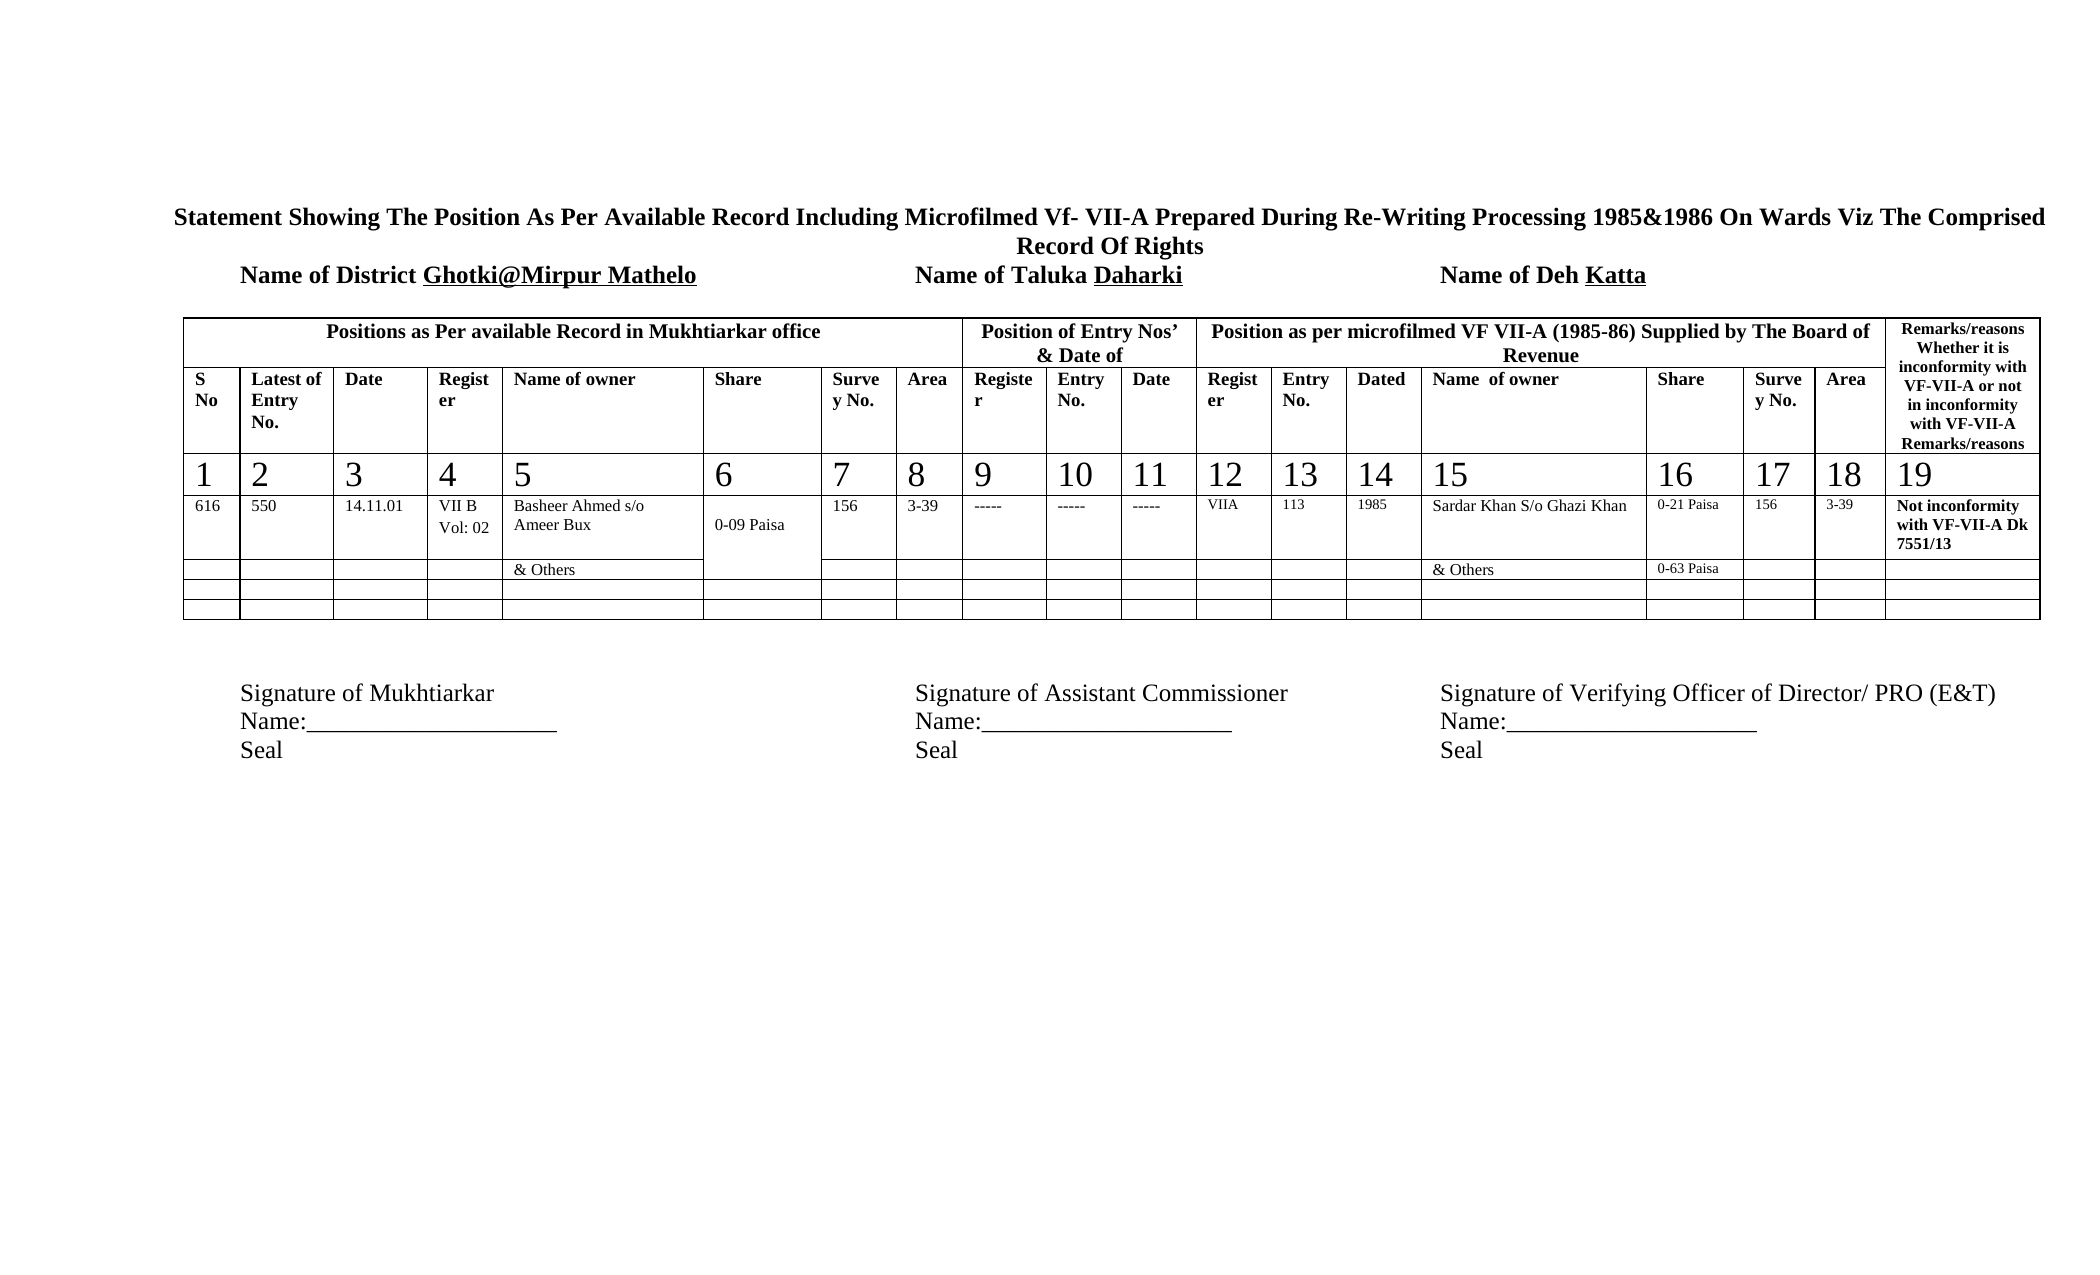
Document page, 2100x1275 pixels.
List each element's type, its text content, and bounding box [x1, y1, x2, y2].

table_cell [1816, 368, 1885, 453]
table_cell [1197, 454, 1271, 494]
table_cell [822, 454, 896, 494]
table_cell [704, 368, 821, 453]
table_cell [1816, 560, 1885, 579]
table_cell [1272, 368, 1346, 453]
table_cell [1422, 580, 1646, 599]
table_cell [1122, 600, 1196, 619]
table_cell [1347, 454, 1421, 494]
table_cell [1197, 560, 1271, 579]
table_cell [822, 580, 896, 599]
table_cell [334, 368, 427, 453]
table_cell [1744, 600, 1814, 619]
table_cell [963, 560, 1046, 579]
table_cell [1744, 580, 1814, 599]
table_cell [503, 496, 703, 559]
text Statement Showing The Position As Per Available Record Including Microfilmed Vf- VII-A Prepared During Re-Writing Processing 1985&1986 On Wards Viz The Comprised Record Of Rights [165, 202, 2055, 260]
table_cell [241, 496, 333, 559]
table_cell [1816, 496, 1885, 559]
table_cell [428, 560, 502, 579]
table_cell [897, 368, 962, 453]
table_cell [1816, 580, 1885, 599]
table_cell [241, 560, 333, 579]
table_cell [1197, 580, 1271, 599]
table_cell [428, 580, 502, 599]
text Name of District Ghotki@Mirpur Mathelo Name of Taluka Daharki Name of Deh Katta [165, 260, 2055, 289]
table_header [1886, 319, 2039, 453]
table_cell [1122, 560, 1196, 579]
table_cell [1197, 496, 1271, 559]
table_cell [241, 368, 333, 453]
text Signature of Mukhtiarkar Signature of Assistant Commissioner Signature of Verifying Officer of Director/ PRO (E&T) [165, 678, 2055, 707]
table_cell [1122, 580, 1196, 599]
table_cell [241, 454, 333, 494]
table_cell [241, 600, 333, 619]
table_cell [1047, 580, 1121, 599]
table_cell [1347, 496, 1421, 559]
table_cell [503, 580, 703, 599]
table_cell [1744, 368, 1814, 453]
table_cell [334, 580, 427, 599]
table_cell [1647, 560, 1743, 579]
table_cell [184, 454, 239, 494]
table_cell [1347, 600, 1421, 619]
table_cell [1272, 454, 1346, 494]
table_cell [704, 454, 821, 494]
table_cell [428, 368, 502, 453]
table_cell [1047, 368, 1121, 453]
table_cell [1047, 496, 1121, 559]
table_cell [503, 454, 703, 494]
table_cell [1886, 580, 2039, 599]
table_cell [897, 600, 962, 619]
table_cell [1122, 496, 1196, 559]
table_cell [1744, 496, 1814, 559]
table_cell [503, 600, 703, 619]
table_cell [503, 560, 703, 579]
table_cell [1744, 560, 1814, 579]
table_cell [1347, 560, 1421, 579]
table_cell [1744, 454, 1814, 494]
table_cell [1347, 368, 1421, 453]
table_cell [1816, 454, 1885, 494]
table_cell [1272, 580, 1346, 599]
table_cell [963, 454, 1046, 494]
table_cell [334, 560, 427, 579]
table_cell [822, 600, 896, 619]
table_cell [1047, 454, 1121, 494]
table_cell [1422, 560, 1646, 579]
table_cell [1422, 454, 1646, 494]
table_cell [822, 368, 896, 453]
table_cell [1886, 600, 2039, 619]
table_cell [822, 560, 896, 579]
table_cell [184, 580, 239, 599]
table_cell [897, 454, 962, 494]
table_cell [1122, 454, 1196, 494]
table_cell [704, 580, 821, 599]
text Seal Seal Seal [165, 735, 2055, 764]
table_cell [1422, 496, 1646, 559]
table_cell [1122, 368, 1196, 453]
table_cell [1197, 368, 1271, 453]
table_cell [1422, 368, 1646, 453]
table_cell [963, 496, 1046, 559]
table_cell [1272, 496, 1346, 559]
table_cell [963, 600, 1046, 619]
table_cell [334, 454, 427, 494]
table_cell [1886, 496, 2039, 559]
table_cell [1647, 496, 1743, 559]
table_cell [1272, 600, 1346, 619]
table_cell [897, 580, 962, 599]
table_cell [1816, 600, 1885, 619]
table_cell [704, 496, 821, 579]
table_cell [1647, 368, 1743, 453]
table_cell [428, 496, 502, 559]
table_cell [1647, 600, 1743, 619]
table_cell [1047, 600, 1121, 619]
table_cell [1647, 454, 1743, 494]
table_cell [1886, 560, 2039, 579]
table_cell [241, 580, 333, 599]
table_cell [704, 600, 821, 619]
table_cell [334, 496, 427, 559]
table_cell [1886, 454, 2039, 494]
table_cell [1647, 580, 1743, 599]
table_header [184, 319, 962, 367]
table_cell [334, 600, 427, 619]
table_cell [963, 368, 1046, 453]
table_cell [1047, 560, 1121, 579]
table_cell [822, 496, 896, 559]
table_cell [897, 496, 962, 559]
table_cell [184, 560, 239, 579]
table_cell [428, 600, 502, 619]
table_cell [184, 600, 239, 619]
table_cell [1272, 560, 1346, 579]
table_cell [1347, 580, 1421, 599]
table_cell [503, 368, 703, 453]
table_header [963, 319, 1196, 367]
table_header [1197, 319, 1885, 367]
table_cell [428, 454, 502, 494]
text Name:____________________ Name:____________________ Name:____________________ [165, 707, 2055, 735]
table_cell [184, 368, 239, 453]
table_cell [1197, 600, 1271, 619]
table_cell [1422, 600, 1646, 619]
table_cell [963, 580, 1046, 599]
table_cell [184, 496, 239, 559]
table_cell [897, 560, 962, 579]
